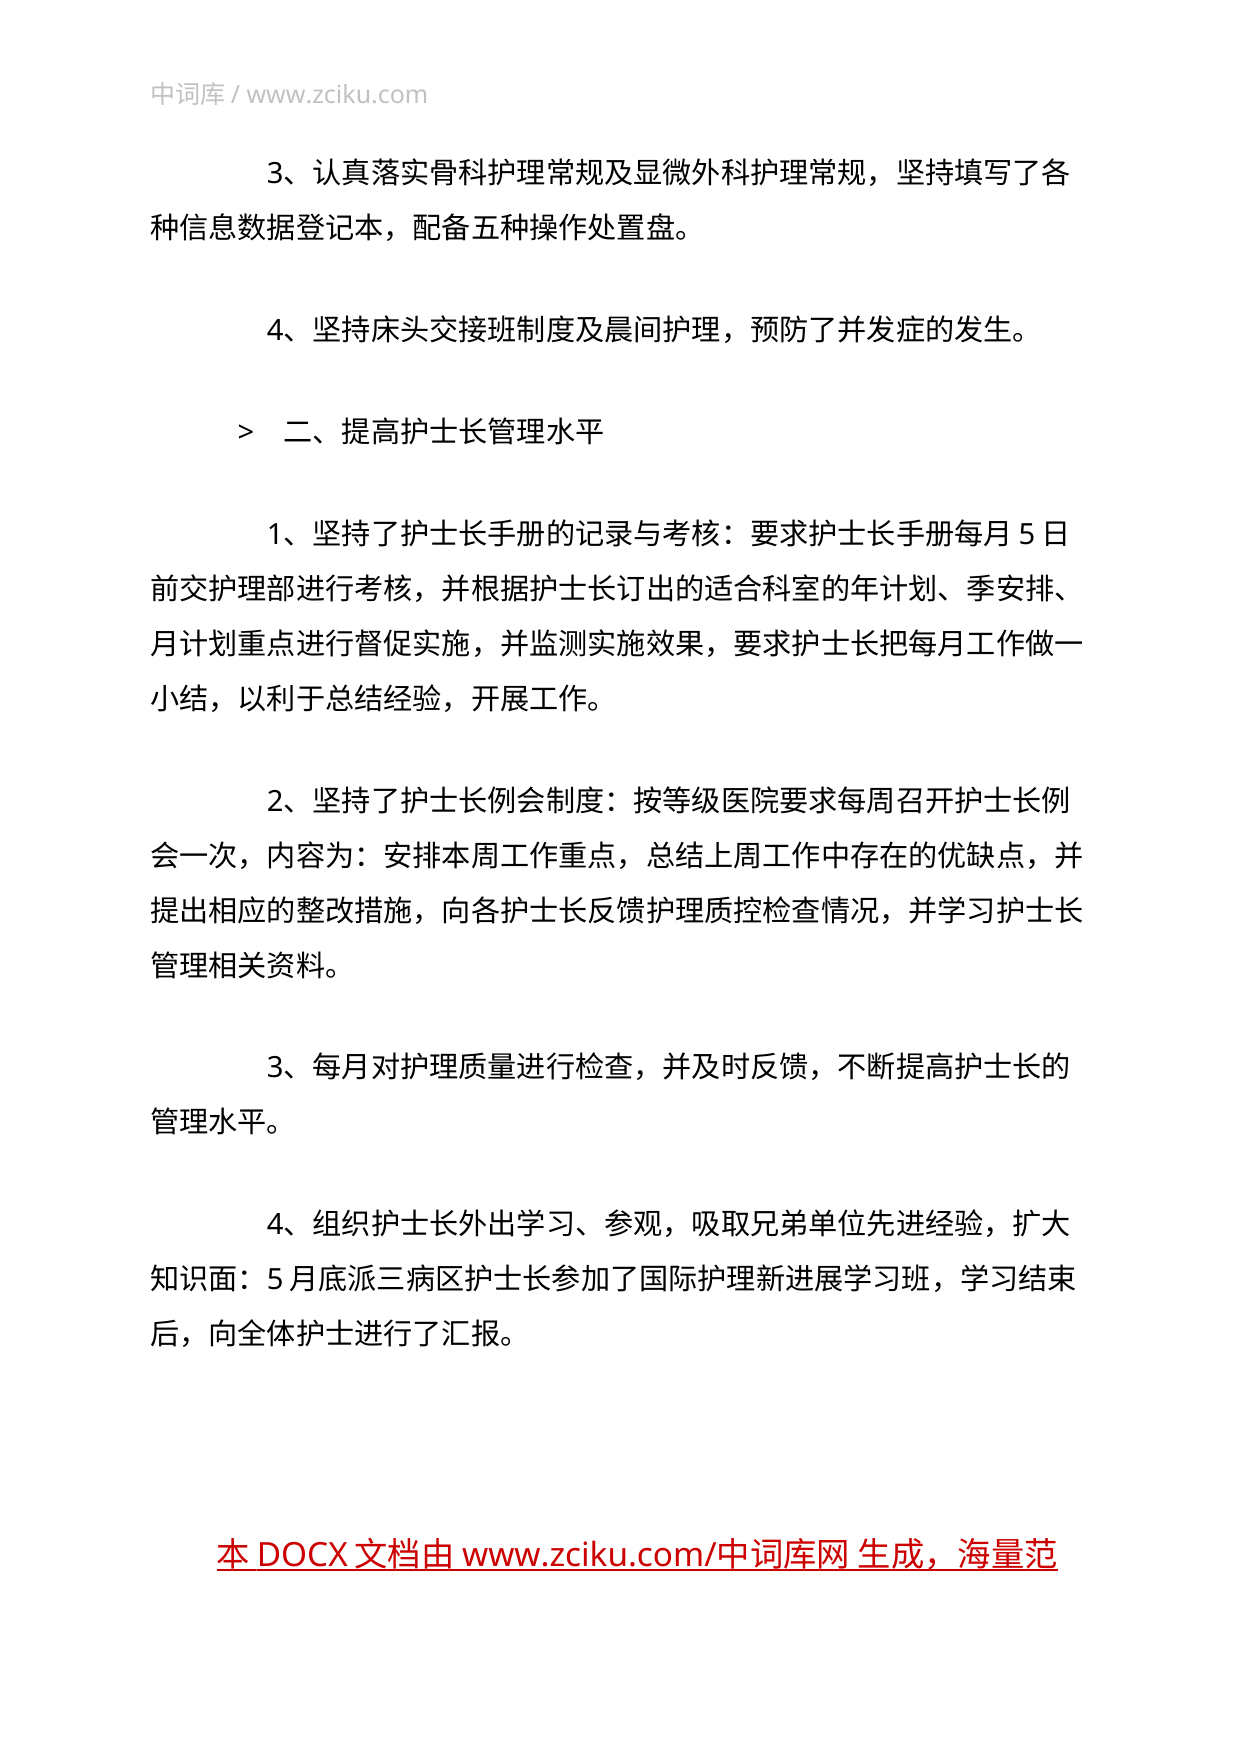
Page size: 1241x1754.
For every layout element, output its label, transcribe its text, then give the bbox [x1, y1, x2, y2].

text 4、坚持床头交接班制度及晨间护理，预防了并发症的发生。 [150, 307, 1090, 349]
text 1、坚持了护士长手册的记录与考核：要求护士长手册每月5日前交护理部进行考核，并根据护士长订出的适合科室的年计划、季安排、月计划重点进行督促实施，并监测实施效果，要求护士长把每月工作做一小结，以利于总结经验，开展工作。 [150, 511, 1090, 718]
text 2、坚持了护士长例会制度：按等级医院要求每周召开护士长例会一次，内容为：安排本周工作重点，总结上周工作中存在的优缺点，并提出相应的整改措施，向各护士长反馈护理质控检查情况，并学习护士长管理相关资料。 [150, 777, 1090, 984]
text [150, 1528, 1090, 1576]
text 4、组织护士长外出学习、参观，吸取兄弟单位先进经验，扩大知识面：5月底派三病区护士长参加了国际护理新进展学习班，学习结束后，向全体护士进行了汇报。 [150, 1201, 1090, 1353]
text 3、每月对护理质量进行检查，并及时反馈，不断提高护士长的管理水平。 [150, 1044, 1090, 1141]
text 3、认真落实骨科护理常规及显微外科护理常规，坚持填写了各种信息数据登记本，配备五种操作处置盘。 [150, 150, 1090, 247]
text > 二、提高护士长管理水平 [150, 409, 1090, 451]
